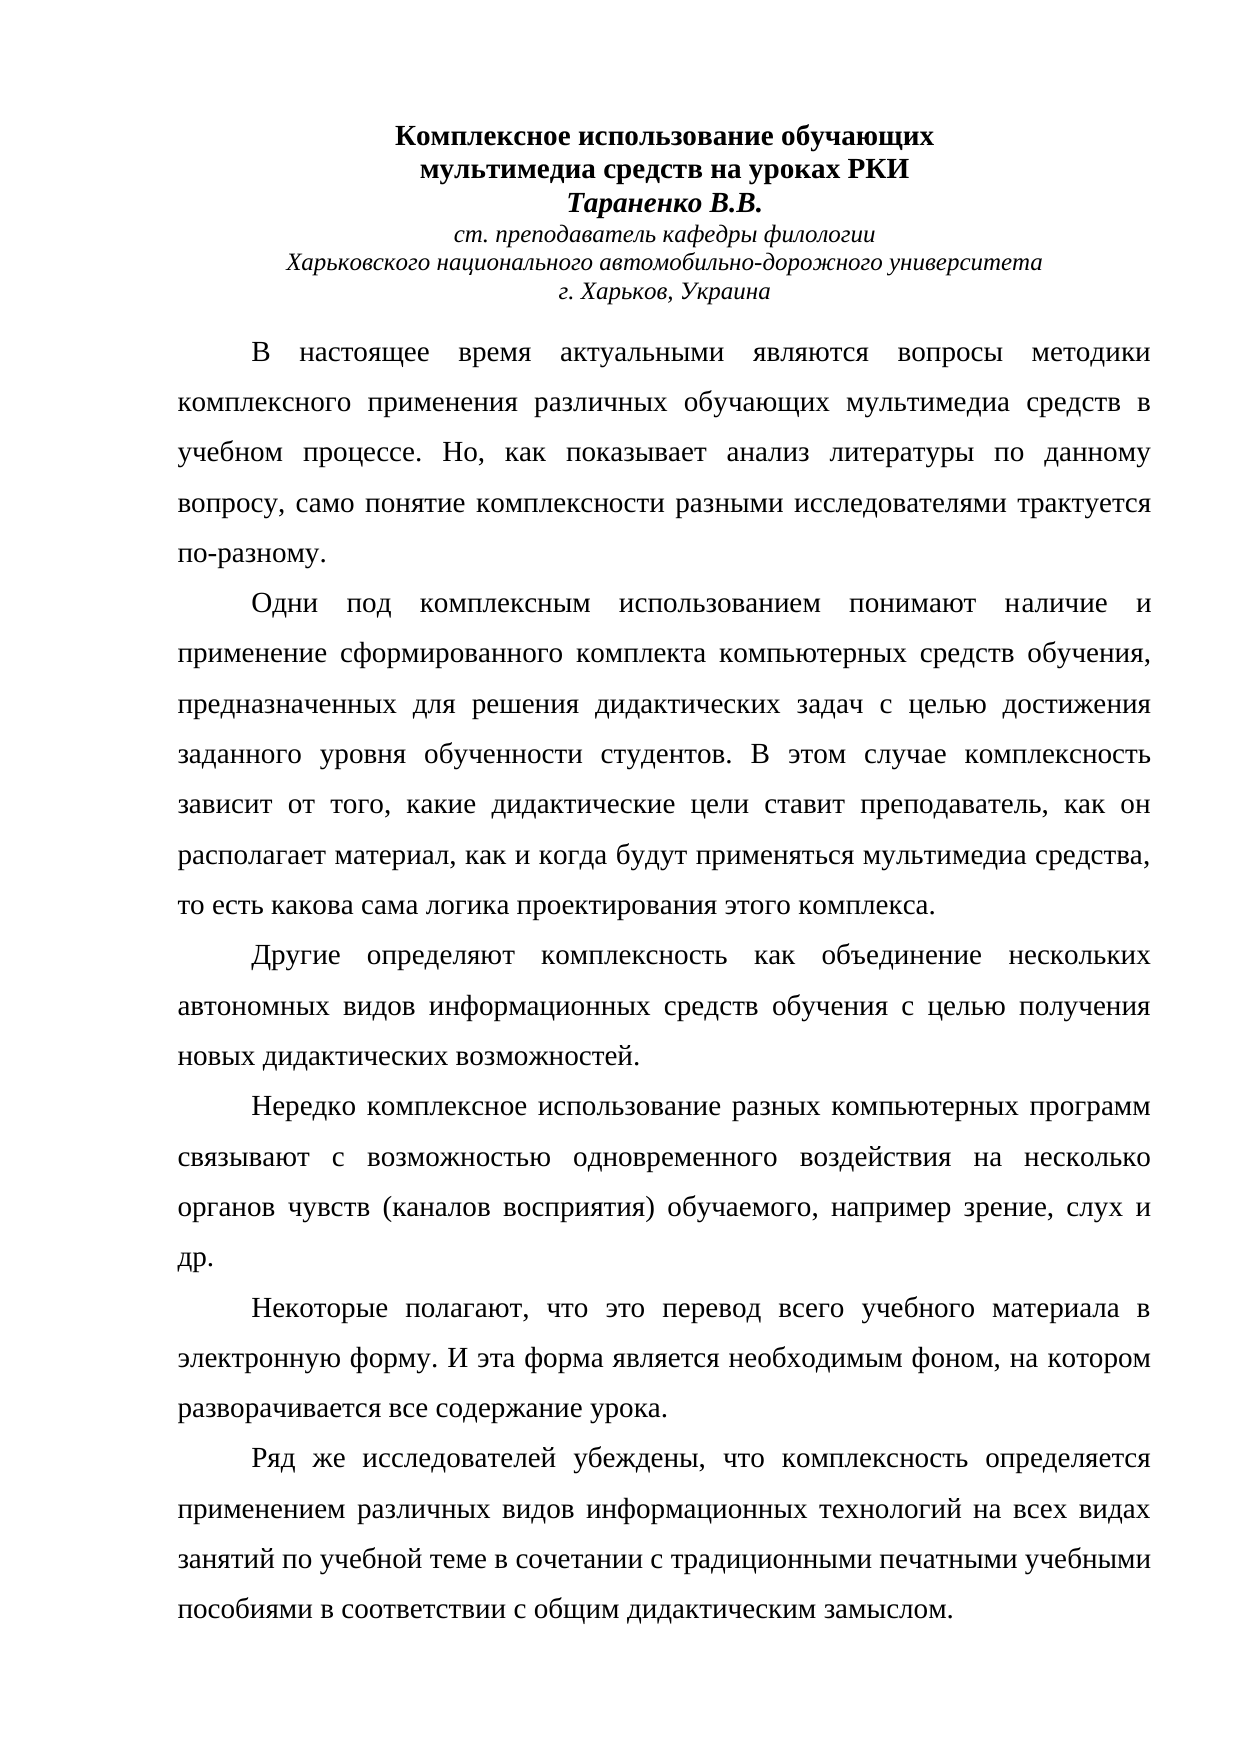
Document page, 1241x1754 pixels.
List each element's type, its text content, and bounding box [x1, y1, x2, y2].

text Ряд же исследователей убеждены, что комплексность определяется применением различных видов информационных технологий на всех видах занятий по учебной теме в сочетании с традиционными печатными учебными пособиями в соответствии с общим дидактическим замыслом. [177, 1441, 1152, 1625]
text Другие определяют комплексность как объединение нескольких автономных видов информационных средств обучения с целью получения новых дидактических возможностей. [177, 937, 1152, 1072]
text Харьковского национального автомобильно-дорожного университета [177, 247, 1152, 276]
text Одни под комплексным использованием понимают наличие и применение сформированного комплекта компьютерных средств обучения, предназначенных для решения дидактических задач с целью достижения заданного уровня обученности студентов. В этом случае комплексность зависит от того, какие дидактические цели ставит преподаватель, как он располагает материал, как и когда будут применяться мультимедиа средства, то есть какова сама логика проектирования этого комплекса. [177, 585, 1152, 921]
text Некоторые полагают, что это перевод всего учебного материала в электронную форму. И эта форма является необходимым фоном, на котором разворачивается все содержание урока. [177, 1290, 1152, 1424]
text Нередко комплексное использование разных компьютерных программ связывают с возможностью одновременного воздействия на несколько органов чувств (каналов восприятия) обучаемого, например зрение, слух и др. [177, 1088, 1152, 1273]
text В настоящее время актуальными являются вопросы методики комплексного применения различных обучающих мультимедиа средств в учебном процессе. Но, как показывает анализ литературы по данному вопросу, само понятие комплексности разными исследователями трактуется по-разному. [177, 334, 1152, 568]
text мультимедиа средств на уроках РКИ [177, 152, 1152, 185]
text Тараненко В.В. [177, 185, 1152, 219]
text г. Харьков, Украина [177, 276, 1152, 305]
text Комплексное использование обучающих [177, 118, 1152, 152]
text ст. преподаватель кафедры филологии [177, 219, 1152, 247]
